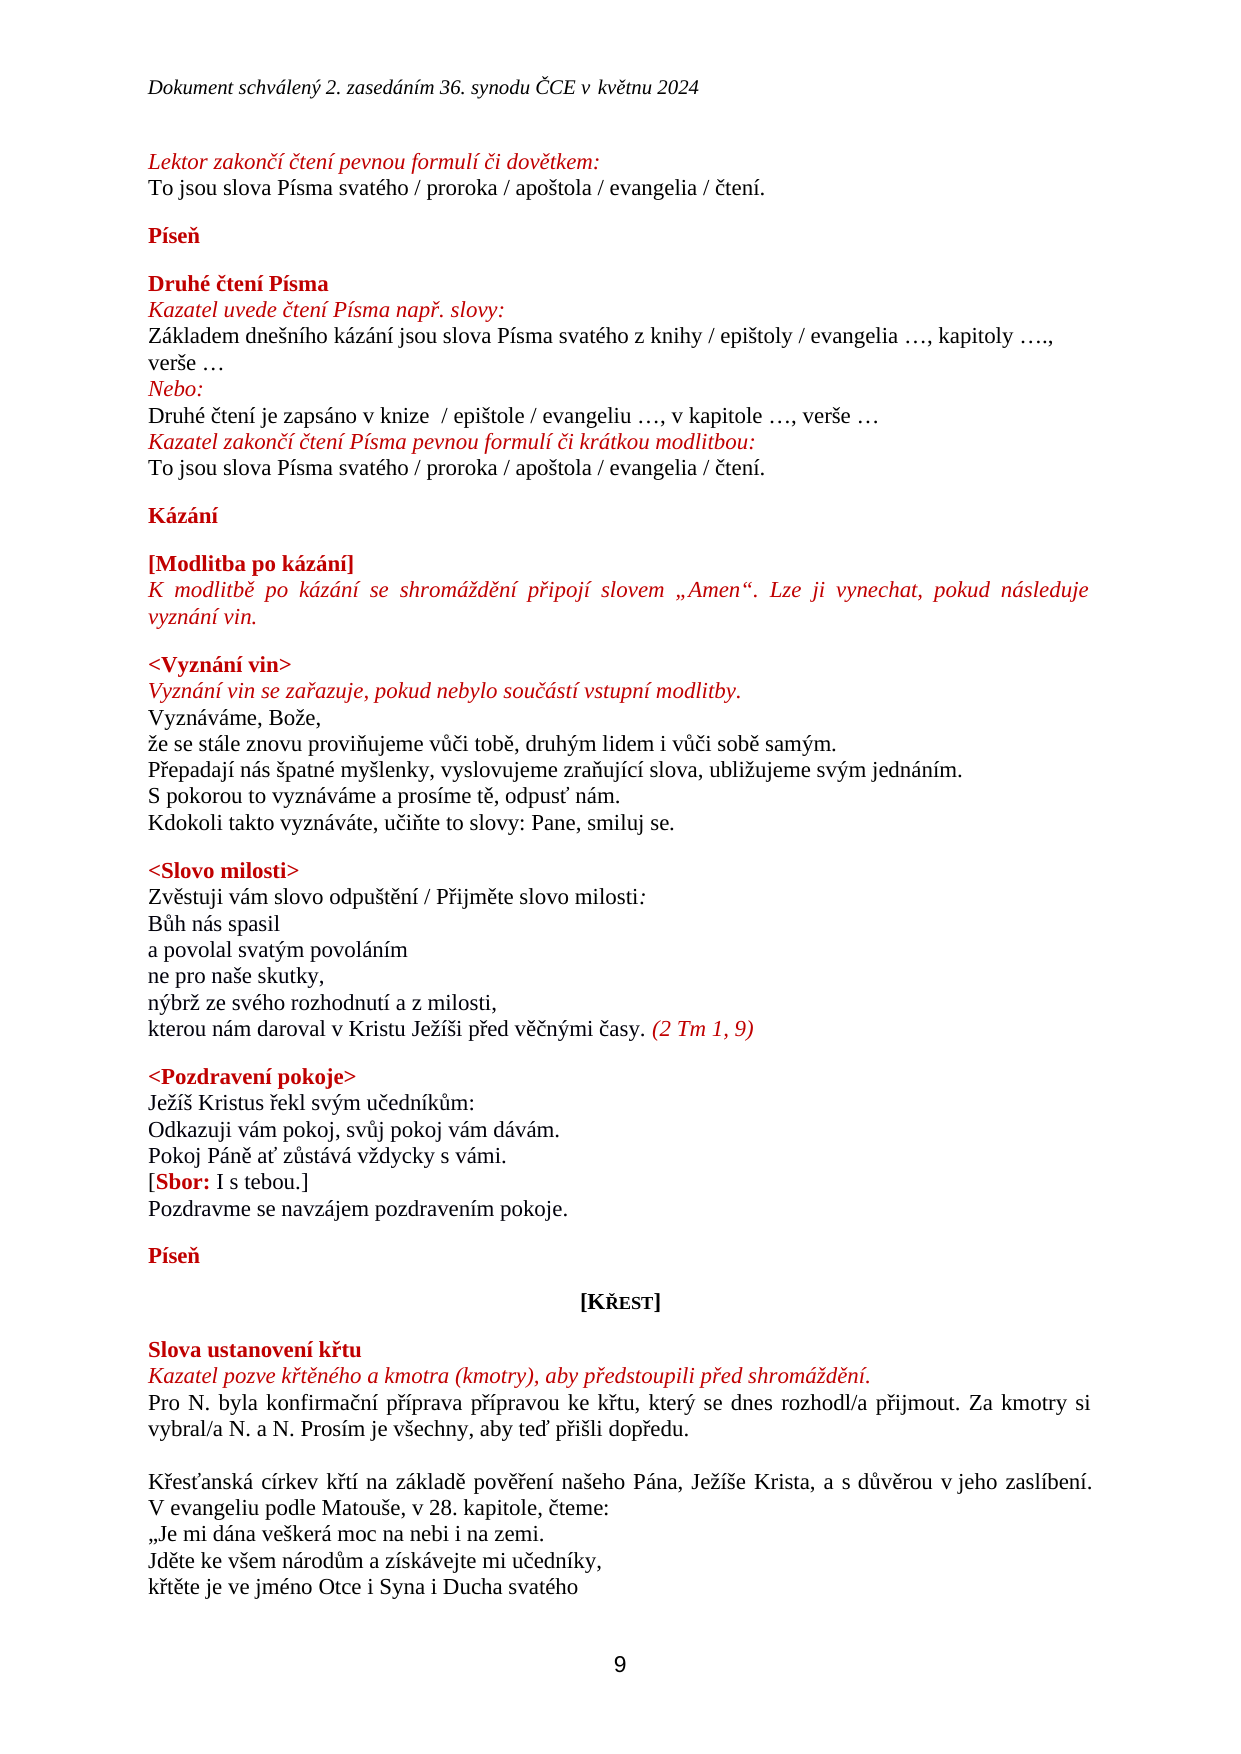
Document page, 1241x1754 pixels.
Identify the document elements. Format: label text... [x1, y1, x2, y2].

text Nebo: [148, 375, 1092, 402]
text Zvěstuji vám slovo odpuštění / Přijměte slovo milosti: [148, 883, 1092, 909]
text křtěte je ve jméno Otce i Syna i Ducha svatého [148, 1573, 1092, 1599]
text Píseň [148, 222, 1092, 248]
text ˂Pozdravení pokoje˃ [148, 1063, 1092, 1089]
text nýbrž ze svého rozhodnutí a z milosti, [148, 989, 1092, 1015]
text Druhé čtení je zapsáno v knize / epištole / evangeliu …, v kapitole …, verše … [148, 402, 1092, 428]
text Kazatel pozve křtěného a kmotra (kmotry), aby předstoupili před shromáždění. [148, 1362, 1092, 1389]
text ne pro naše skutky, [148, 962, 1092, 989]
text Bůh nás spasil [148, 909, 1092, 936]
text Ježíš Kristus řekl svým učedníkům: [148, 1089, 1092, 1116]
text [Modlitba po kázání] [148, 550, 1092, 577]
text kterou nám daroval v Kristu Ježíši před věčnými časy. (2 Tm 1, 9) [148, 1015, 1092, 1041]
text Kdokoli takto vyznáváte, učiňte to slovy: Pane, smiluj se. [148, 809, 1092, 835]
text Kazatel zakončí čtení Písma pevnou formulí či krátkou modlitbou: [148, 428, 1092, 454]
text Základem dnešního kázání jsou slova Písma svatého z knihy / epištoly / evangelia …, kapitoly …., verše … [148, 323, 1092, 375]
text ˂Vyznání vin˃ [148, 651, 1092, 677]
text Pro N. byla konfirmační příprava přípravou ke křtu, který se dnes rozhodl/a přijmout. Za kmotry si vybral/a N. a N. Prosím je všechny, aby teď přišli dopředu. [148, 1389, 1092, 1441]
text To jsou slova Písma svatého / proroka / apoštola / evangelia / čtení. [148, 174, 1092, 200]
text S pokorou to vyznáváme a prosíme tě, odpusť nám. [148, 783, 1092, 809]
text Přepadají nás špatné myšlenky, vyslovujeme zraňující slova, ubližujeme svým jednáním. [148, 756, 1092, 783]
text Slova ustanovení křtu [148, 1336, 1092, 1362]
text To jsou slova Písma svatého / proroka / apoštola / evangelia / čtení. [148, 454, 1092, 481]
text ˂Slovo milosti˃ [148, 857, 1092, 883]
text Kázání [148, 502, 1092, 529]
text Kazatel uvede čtení Písma např. slovy: [148, 296, 1092, 323]
text a povolal svatým povoláním [148, 936, 1092, 962]
text Křesťanská církev křtí na základě pověření našeho Pána, Ježíše Krista, a s důvěrou v jeho zaslíbení. V evangeliu podle Matouše, v 28. kapitole, čteme: [148, 1468, 1092, 1521]
text Lektor zakončí čtení pevnou formulí či dovětkem: [148, 148, 1092, 174]
text Pokoj Páně ať zůstává vždycky s vámi. [148, 1142, 1092, 1168]
text [Křest] [148, 1288, 1092, 1314]
text Druhé čtení Písma [148, 270, 1092, 296]
text že se stále znovu proviňujeme vůči tobě, druhým lidem i vůči sobě samým. [148, 730, 1092, 756]
text Vyznáváme, Bože, [148, 703, 1092, 730]
text Pozdravme se navzájem pozdravením pokoje. [148, 1195, 1092, 1221]
text Odkazuji vám pokoj, svůj pokoj vám dávám. [148, 1116, 1092, 1142]
text [Sbor: I s tebou.] [148, 1168, 1092, 1195]
text „Je mi dána veškerá moc na nebi i na zemi. [148, 1521, 1092, 1547]
text Vyznání vin se zařazuje, pokud nebylo součástí vstupní modlitby. [148, 677, 1092, 703]
text Jděte ke všem národům a získávejte mi učedníky, [148, 1547, 1092, 1573]
text K modlitbě po kázání se shromáždění připojí slovem „Amen“. Lze ji vynechat, pokud následuje vyznání vin. [148, 577, 1092, 629]
text Píseň [148, 1243, 1092, 1269]
